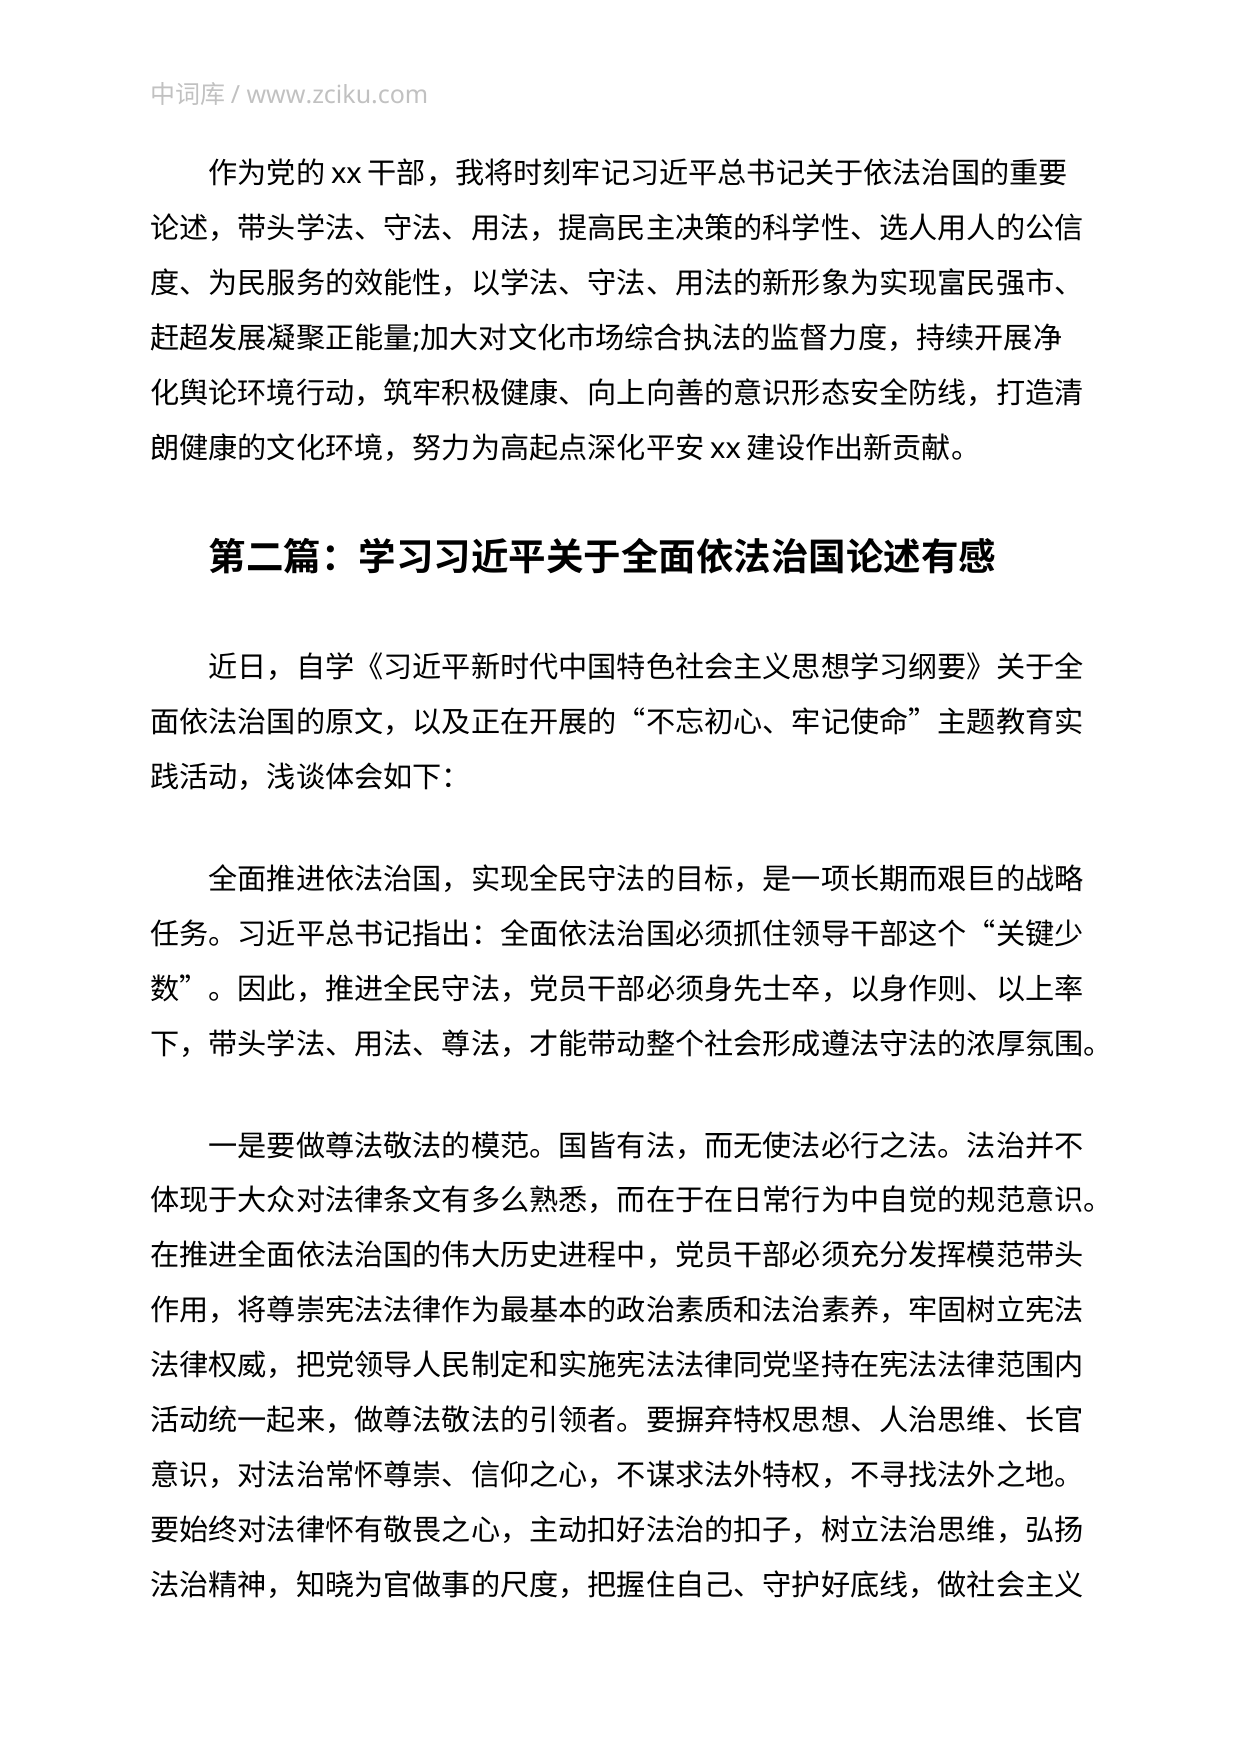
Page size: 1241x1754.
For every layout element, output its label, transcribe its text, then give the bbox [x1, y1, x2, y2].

text 作为党的xx干部，我将时刻牢记习近平总书记关于依法治国的重要论述，带头学法、守法、用法，提高民主决策的科学性、选人用人的公信度、为民服务的效能性，以学法、守法、用法的新形象为实现富民强市、赶超发展凝聚正能量;加大对文化市场综合执法的监督力度，持续开展净化舆论环境行动，筑牢积极健康、向上向善的意识形态安全防线，打造清朗健康的文化环境，努力为高起点深化平安xx建设作出新贡献。 [150, 150, 1090, 467]
text 第二篇：学习习近平关于全面依法治国论述有感 [150, 527, 1090, 581]
text 近日，自学《习近平新时代中国特色社会主义思想学习纲要》关于全面依法治国的原文，以及正在开展的“不忘初心、牢记使命”主题教育实践活动，浅谈体会如下： [150, 644, 1090, 796]
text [150, 1122, 1090, 1603]
text 全面推进依法治国，实现全民守法的目标，是一项长期而艰巨的战略任务。习近平总书记指出：全面依法治国必须抓住领导干部这个“关键少数”。因此，推进全民守法，党员干部必须身先士卒，以身作则、以上率下，带头学法、用法、尊法，才能带动整个社会形成遵法守法的浓厚氛围。 [150, 856, 1090, 1063]
